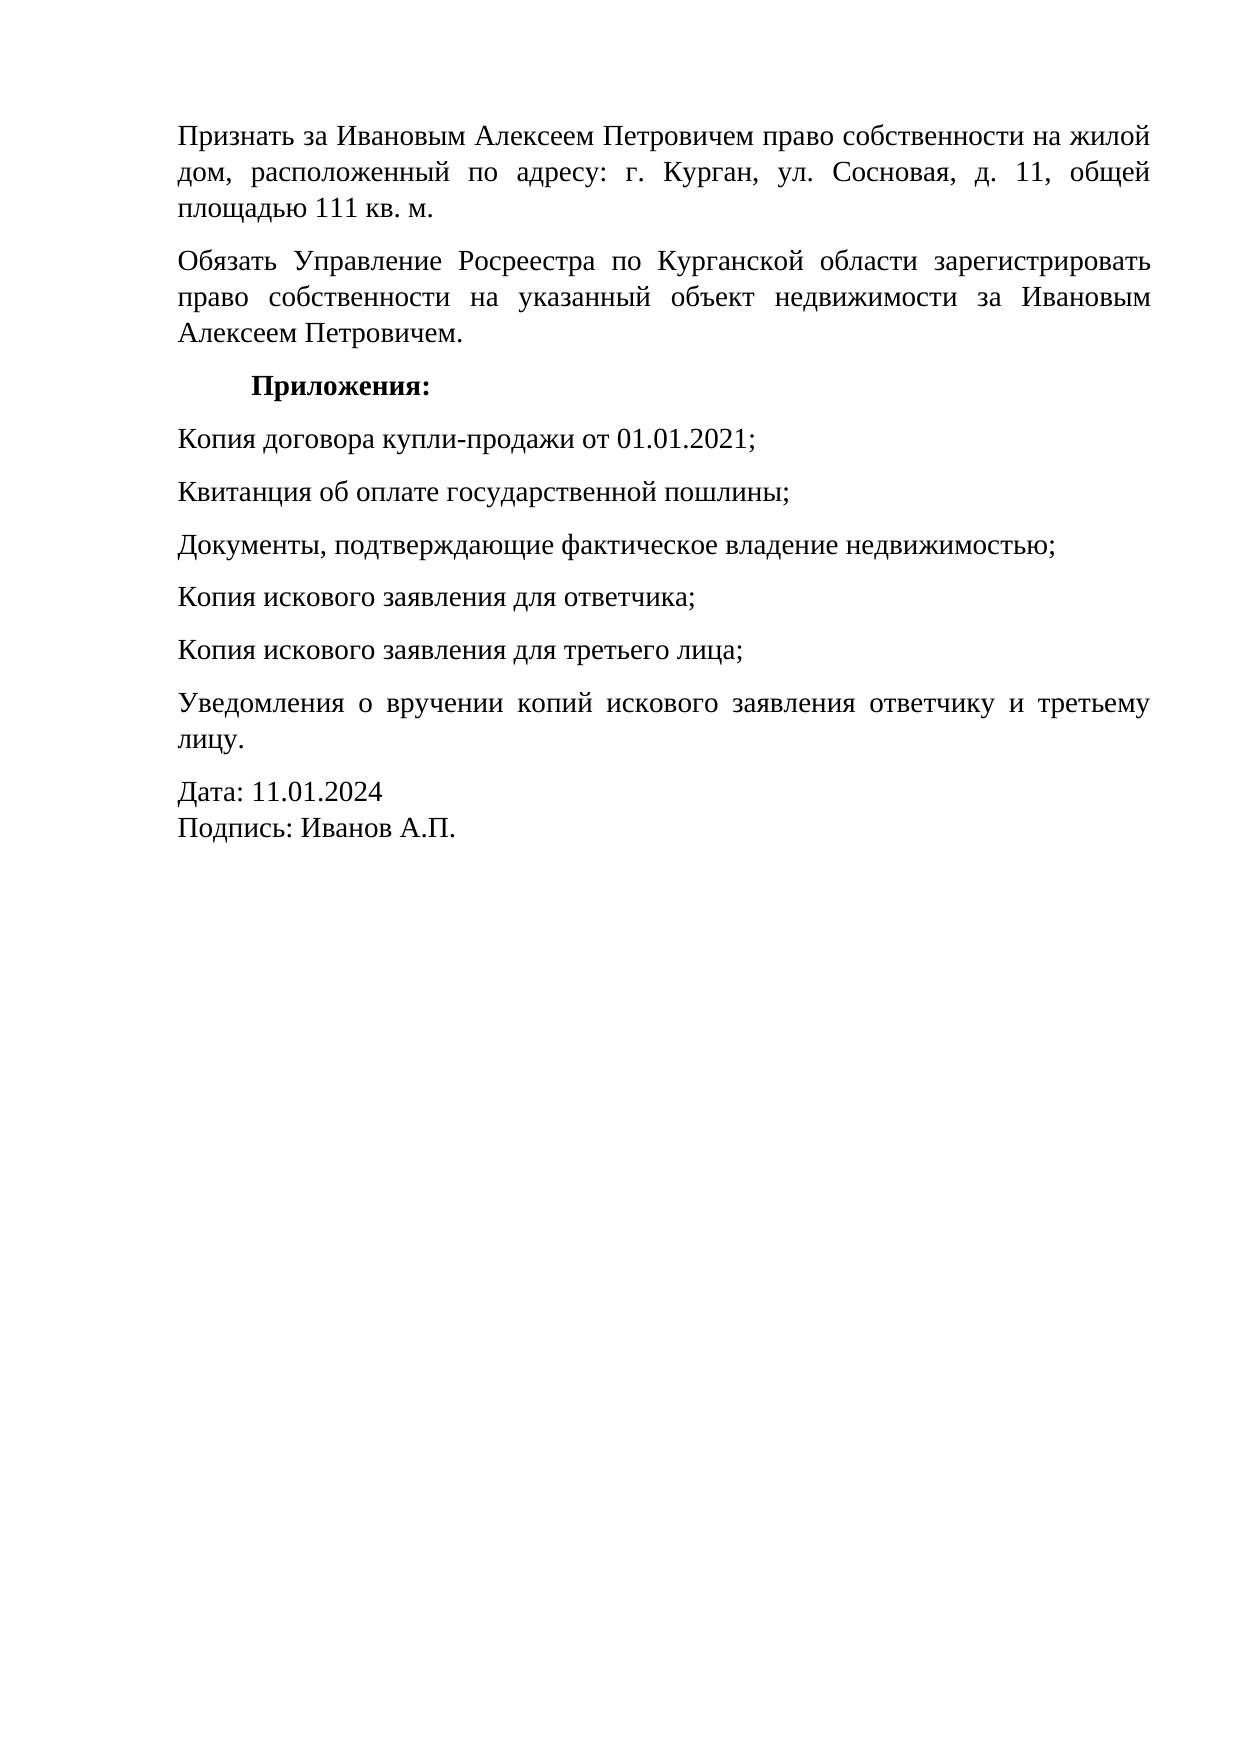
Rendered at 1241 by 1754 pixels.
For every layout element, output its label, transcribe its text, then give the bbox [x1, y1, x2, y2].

text Документы, подтверждающие фактическое владение недвижимостью; [177, 527, 1152, 560]
text Копия договора купли-продажи от 01.01.2021; [177, 421, 1152, 455]
text Квитанция об оплате государственной пошлины; [177, 474, 1152, 507]
text Дата: 11.01.2024 Подпись: Иванов А.П. [177, 774, 1152, 844]
text Признать за Ивановым Алексеем Петровичем право собственности на жилой дом, расположенный по адресу: г. Курган, ул. Сосновая, д. 11, общей площадью 111 кв. м. [177, 118, 1152, 224]
text Обязать Управление Росреестра по Курганской области зарегистрировать право собственности на указанный объект недвижимости за Ивановым Алексеем Петровичем. [177, 243, 1152, 349]
text Копия искового заявления для ответчика; [177, 579, 1152, 613]
text Уведомления о вручении копий искового заявления ответчику и третьему лицу. [177, 685, 1152, 755]
text Копия искового заявления для третьего лица; [177, 632, 1152, 666]
text Приложения: [177, 368, 1152, 402]
